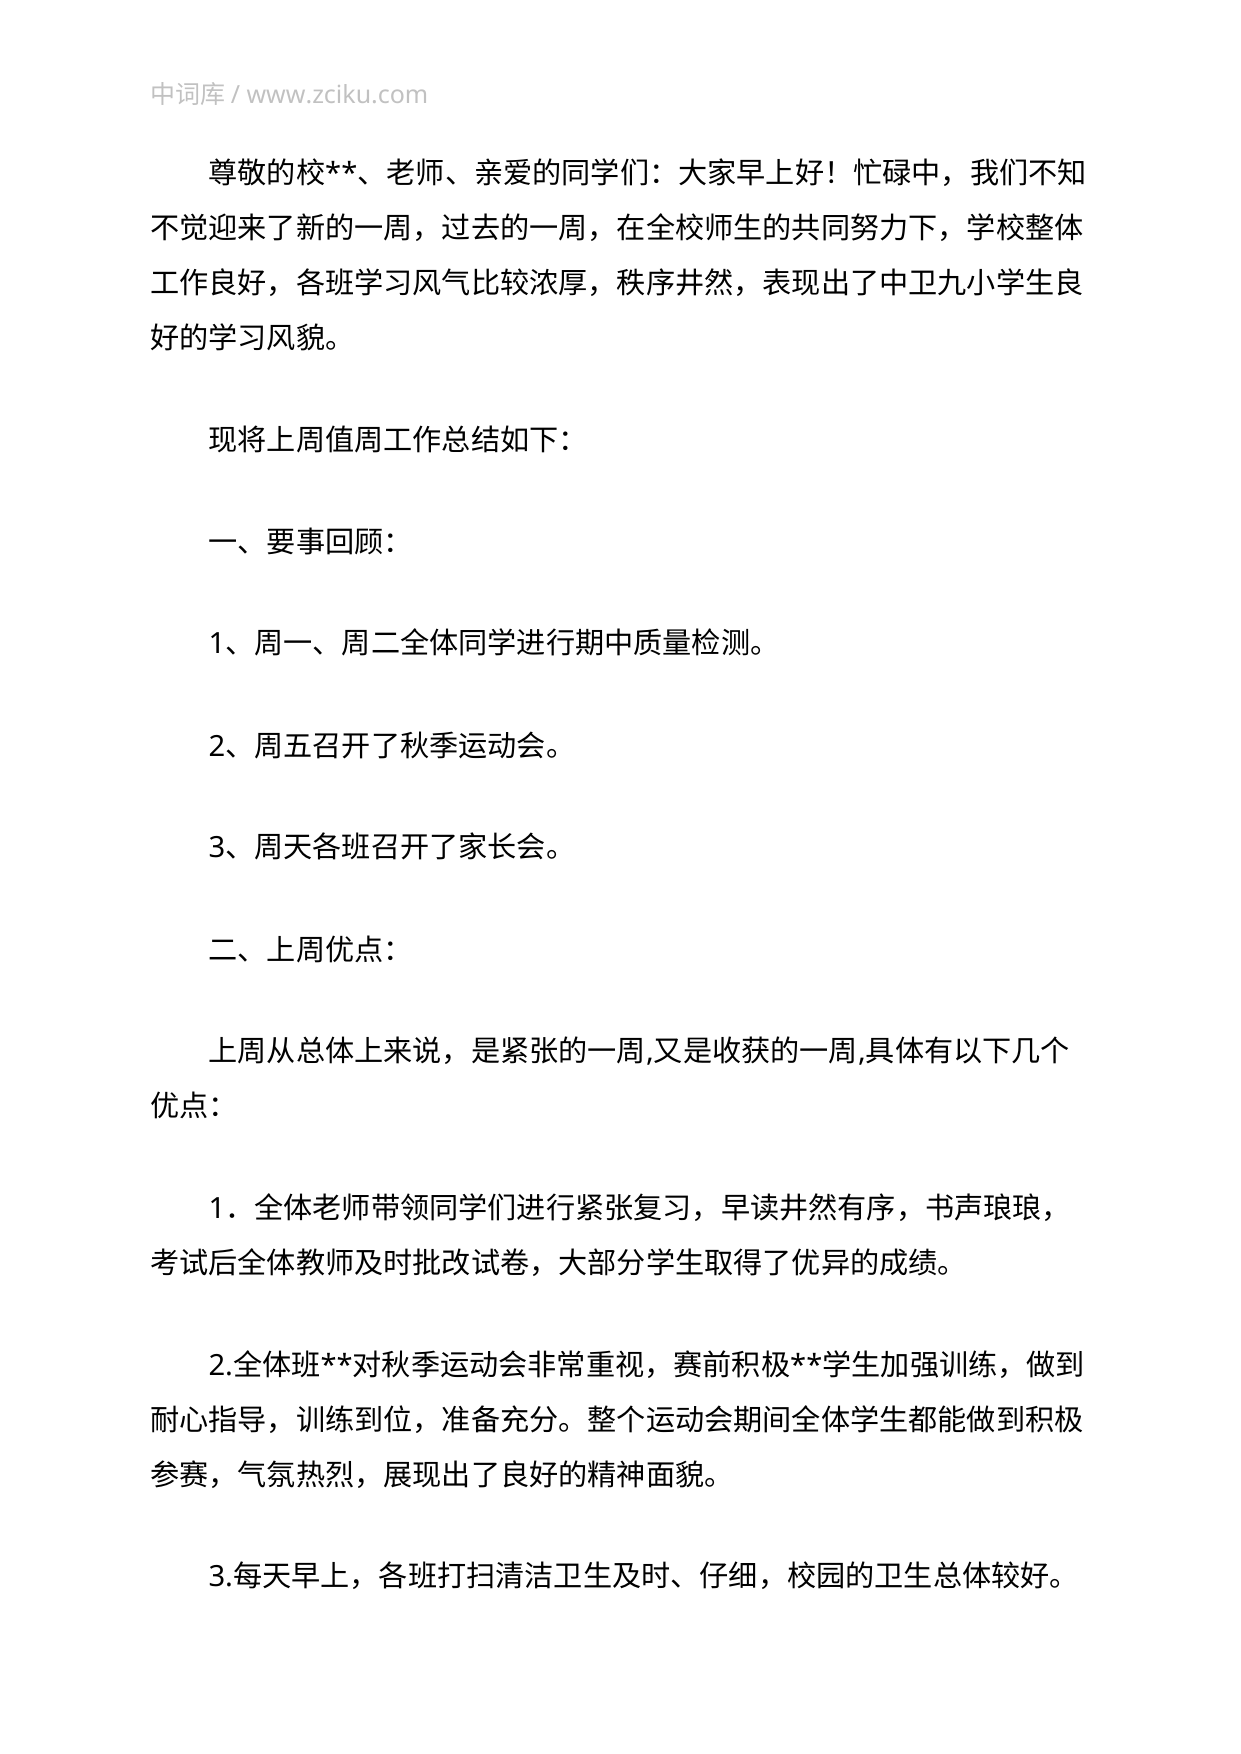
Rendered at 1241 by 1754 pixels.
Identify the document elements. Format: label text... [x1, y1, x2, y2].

text 上周从总体上来说，是紧张的一周,又是收获的一周,具体有以下几个优点： [150, 1028, 1090, 1125]
text 1、周一、周二全体同学进行期中质量检测。 [150, 620, 1090, 662]
text 二、上周优点： [150, 926, 1090, 968]
text 1．全体老师带领同学们进行紧张复习，早读井然有序，书声琅琅，考试后全体教师及时批改试卷，大部分学生取得了优异的成绩。 [150, 1184, 1090, 1282]
text 现将上周值周工作总结如下： [150, 417, 1090, 459]
text 尊敬的校**、老师、亲爱的同学们：大家早上好！忙碌中，我们不知不觉迎来了新的一周，过去的一周，在全校师生的共同努力下，学校整体工作良好，各班学习风气比较浓厚，秩序井然，表现出了中卫九小学生良好的学习风貌。 [150, 150, 1090, 357]
text 2.全体班**对秋季运动会非常重视，赛前积极**学生加强训练，做到耐心指导，训练到位，准备充分。整个运动会期间全体学生都能做到积极参赛，气氛热烈，展现出了良好的精神面貌。 [150, 1341, 1090, 1493]
text 2、周五召开了秋季运动会。 [150, 722, 1090, 764]
text 一、要事回顾： [150, 518, 1090, 561]
text 3、周天各班召开了家长会。 [150, 824, 1090, 866]
text 3.每天早上，各班打扫清洁卫生及时、仔细，校园的卫生总体较好。 [150, 1553, 1090, 1595]
